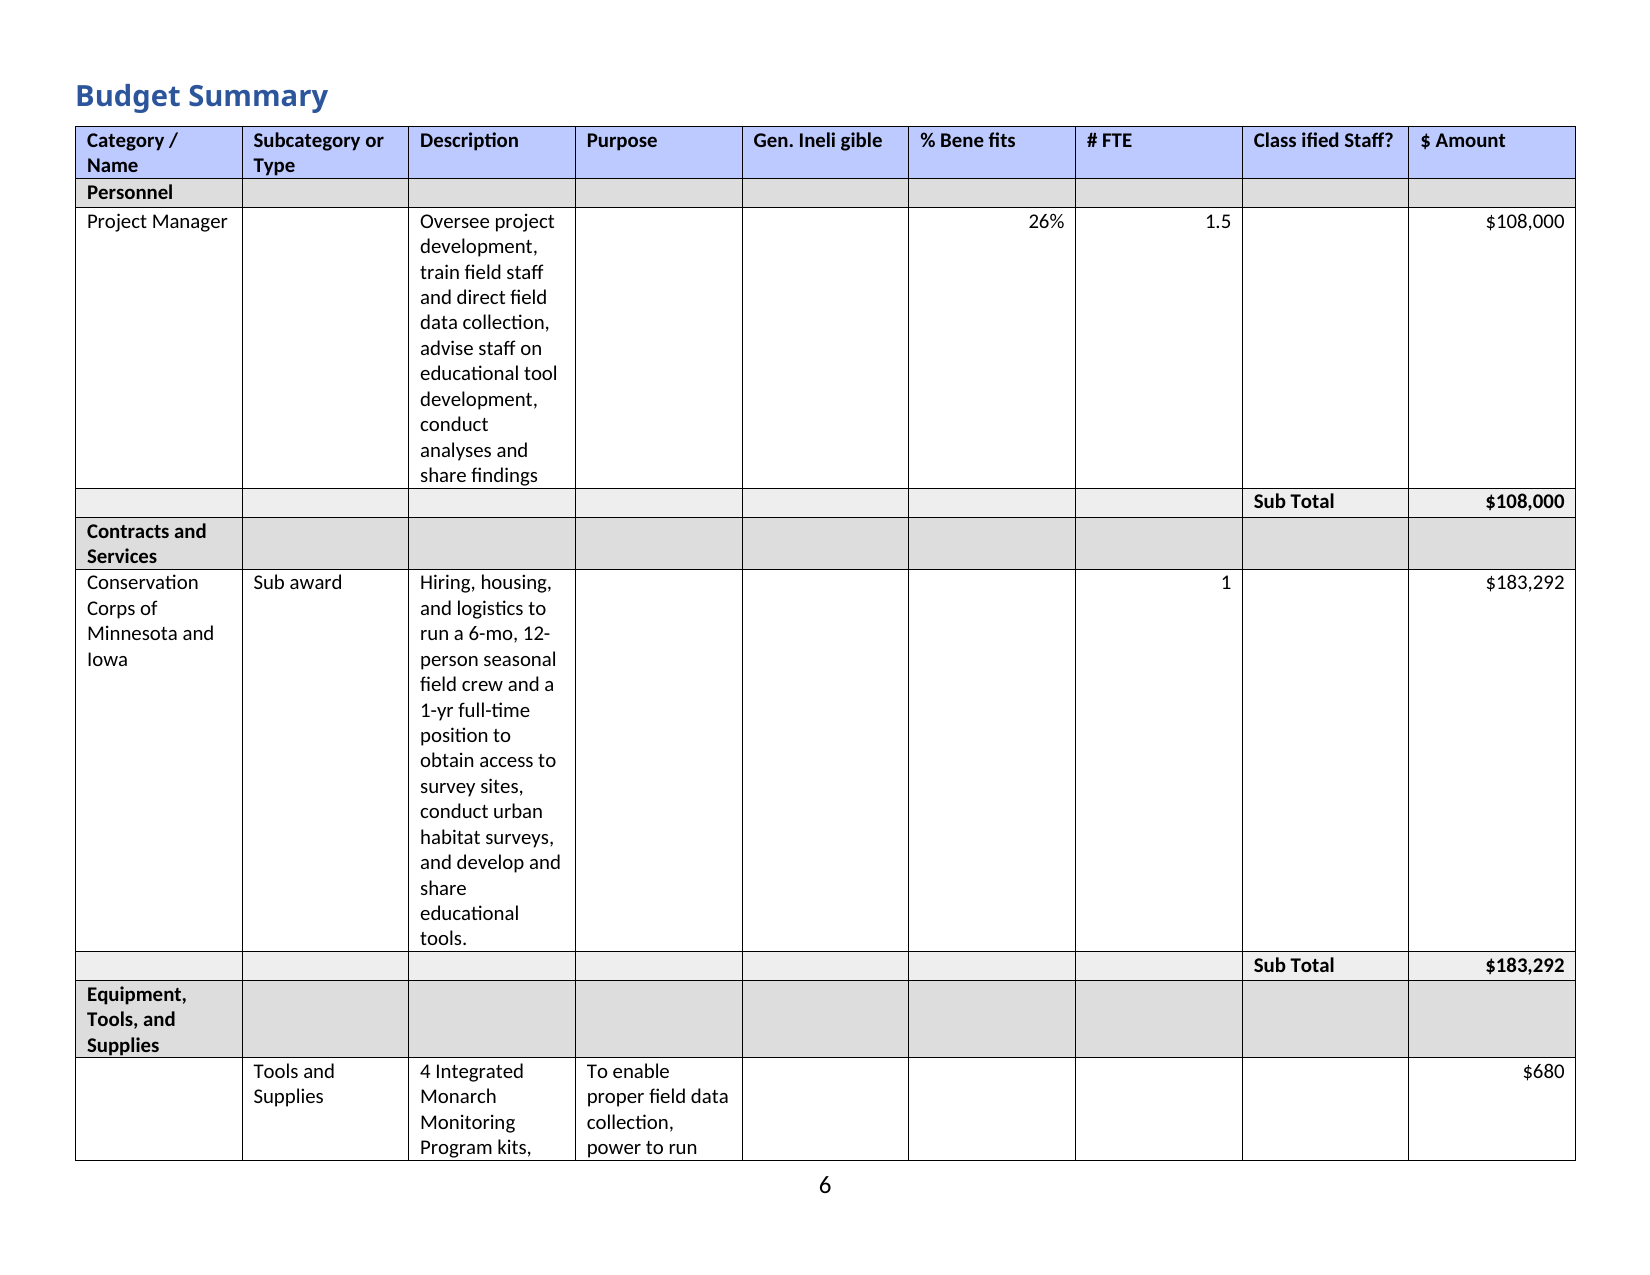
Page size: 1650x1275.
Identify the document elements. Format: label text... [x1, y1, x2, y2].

table_cell [576, 981, 742, 1057]
table_cell [909, 489, 1075, 517]
table_cell 26% [909, 208, 1075, 488]
table_cell [909, 981, 1075, 1057]
table_cell Hiring, housing, and logistics to run a 6-mo, 12-person seasonal field crew and a 1-yr full-time position to obtain access to survey sites, conduct urban habitat surveys, and develop and share educational tools. [409, 570, 575, 951]
table_header % Bene fits [909, 127, 1075, 178]
table_cell $680 [1409, 1058, 1575, 1160]
table_cell $108,000 [1409, 208, 1575, 488]
table_cell $183,292 [1409, 952, 1575, 980]
table_cell [743, 1058, 908, 1160]
table_cell [1243, 179, 1408, 207]
table_cell [576, 518, 742, 569]
table_cell Project Manager [76, 208, 242, 488]
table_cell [409, 1058, 575, 1160]
table_cell Sub Total [1243, 489, 1408, 517]
table_cell [243, 981, 408, 1057]
table_header Purpose [576, 127, 742, 178]
table_cell [576, 208, 742, 488]
table_cell [409, 952, 575, 980]
table_cell [743, 518, 908, 569]
table_cell Sub Total [1243, 952, 1408, 980]
table_cell [243, 179, 408, 207]
table_cell 1 [1076, 570, 1242, 951]
table_cell [409, 179, 575, 207]
table_cell [909, 179, 1075, 207]
table_cell [1076, 518, 1242, 569]
table_cell [576, 179, 742, 207]
table_cell [76, 952, 242, 980]
table_cell [1076, 179, 1242, 207]
table_header Gen. Ineli gible [743, 127, 908, 178]
table_cell Sub award [243, 570, 408, 951]
table_cell [243, 518, 408, 569]
table_header Class ified Staff? [1243, 127, 1408, 178]
table_cell [1076, 981, 1242, 1057]
table_cell [1076, 1058, 1242, 1160]
table_cell [576, 952, 742, 980]
table_cell [1076, 489, 1242, 517]
table_cell [1409, 518, 1575, 569]
table_cell [243, 489, 408, 517]
table_cell [409, 489, 575, 517]
table_header Category / Name [76, 127, 242, 178]
table_cell [1243, 518, 1408, 569]
table_cell [1243, 570, 1408, 951]
table_cell [409, 981, 575, 1057]
table_cell [909, 952, 1075, 980]
table_cell [76, 1058, 242, 1160]
table_cell [743, 489, 908, 517]
table_cell Personnel [76, 179, 242, 207]
table_cell Contracts and Services [76, 518, 242, 569]
table_cell [909, 570, 1075, 951]
table_cell [1409, 179, 1575, 207]
table_cell $108,000 [1409, 489, 1575, 517]
table_cell Equipment, Tools, and Supplies [76, 981, 242, 1057]
table_cell [909, 518, 1075, 569]
table_cell [576, 489, 742, 517]
table_header Subcategory or Type [243, 127, 408, 178]
table_cell [409, 518, 575, 569]
table_cell [1243, 981, 1408, 1057]
table_header # FTE [1076, 127, 1242, 178]
table_cell [243, 208, 408, 488]
table_cell Tools and Supplies [243, 1058, 408, 1160]
table_cell Conservation Corps of Minnesota and Iowa [76, 570, 242, 951]
table_cell [1243, 208, 1408, 488]
table_cell [1409, 981, 1575, 1057]
table_cell Oversee project development, train field staff and direct field data collection, advise staff on educational tool development, conduct analyses and share findings [409, 208, 575, 488]
table_cell [243, 952, 408, 980]
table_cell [576, 1058, 742, 1160]
table_cell $183,292 [1409, 570, 1575, 951]
table_cell [76, 489, 242, 517]
table_header $ Amount [1409, 127, 1575, 178]
table_cell [576, 570, 742, 951]
subtitle Budget Summary [75, 75, 1575, 115]
table_cell [1076, 952, 1242, 980]
table_cell 1.5 [1076, 208, 1242, 488]
table_cell [1243, 1058, 1408, 1160]
table_cell [909, 1058, 1075, 1160]
table_cell [743, 179, 908, 207]
table_cell [743, 570, 908, 951]
table_cell [743, 208, 908, 488]
table_cell [743, 952, 908, 980]
table_cell [743, 981, 908, 1057]
table_header Description [409, 127, 575, 178]
